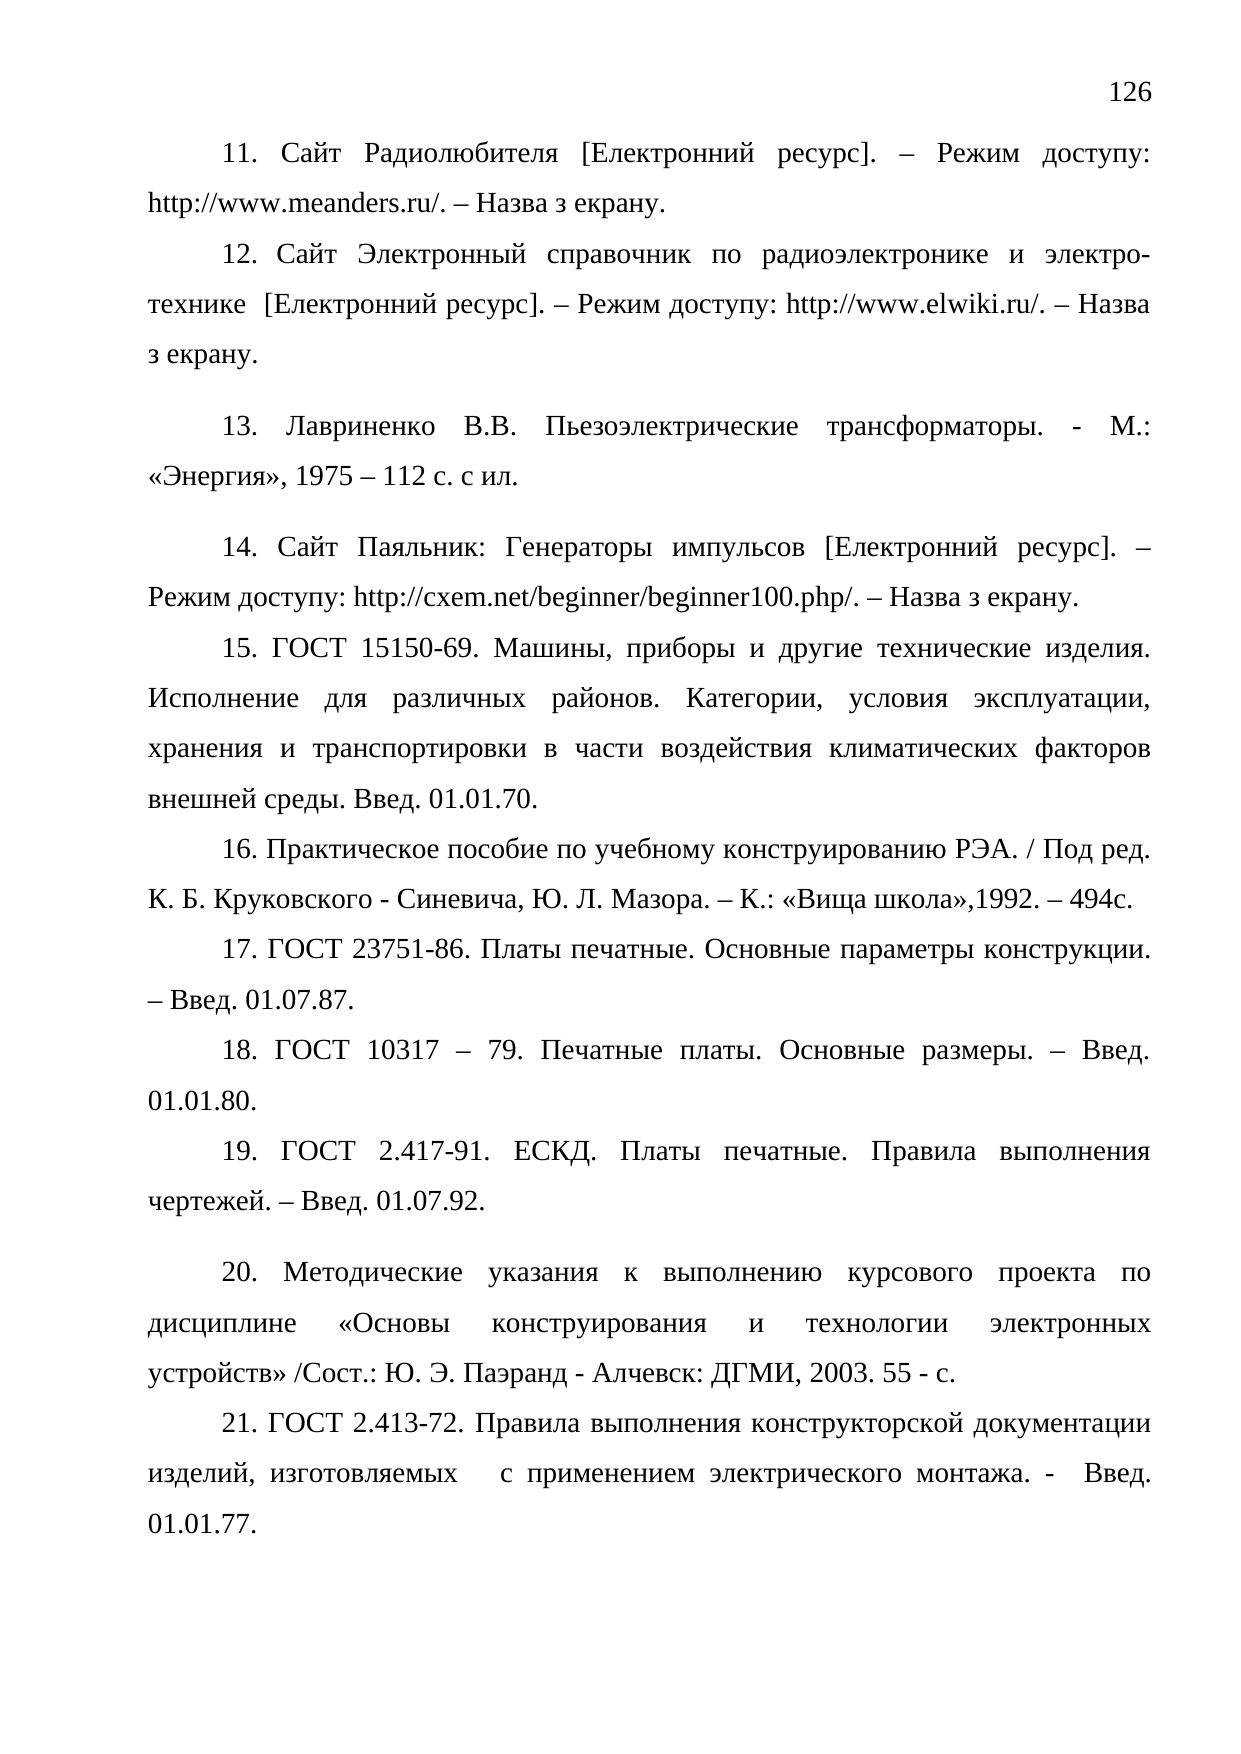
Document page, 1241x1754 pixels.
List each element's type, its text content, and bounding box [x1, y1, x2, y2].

text 11. Сайт Радиолюбителя [Електронний ресурс]. – Режим доступу: http://www.meanders.ru/. – Назва з екрану. [148, 135, 1152, 219]
text 18. ГОСТ 10317 – 79. Печатные платы. Основные размеры. – Введ. 01.01.80. [148, 1032, 1152, 1116]
text 21. ГОСТ 2.413-72. Правила выполнения конструкторской документации изделий, изготовляемых с применением электрического монтажа. - Введ. 01.01.77. [148, 1405, 1152, 1539]
text 14. Сайт Паяльник: Генераторы импульсов [Електронний ресурс]. – Режим доступу: http://cxem.net/beginner/beginner100.php/. – Назва з екрану. [148, 529, 1152, 613]
text 13. Лавриненко В.В. Пьезоэлектрические трансформаторы. - М.: «Энергия», 1975 – 112 с. с ил. [148, 408, 1152, 492]
text 12. Сайт Электронный справочник по радиоэлектронике и электро-технике [Електронний ресурс]. – Режим доступу: http://www.elwiki.ru/. – Назва з екрану. [148, 236, 1152, 370]
text 17. ГОСТ 23751-86. Платы печатные. Основные параметры конструкции. – Введ. 01.07.87. [148, 932, 1152, 1016]
text 16. Практическое пособие по учебному конструированию РЭА. / Под ред. К. Б. Круковского - Синевича, Ю. Л. Мазора. – К.: «Вища школа»,1992. – 494с. [148, 831, 1152, 915]
text 15. ГОСТ 15150-69. Машины, приборы и другие технические изделия. Исполнение для различных районов. Категории, условия эксплуатации, хранения и транспортировки в части воздействия климатических факторов внешней среды. Введ. 01.01.70. [148, 630, 1152, 814]
text 19. ГОСТ 2.417-91. ЕСКД. Платы печатные. Правила выполнения чертежей. – Введ. 01.07.92. [148, 1133, 1152, 1217]
text 20. Методические указания к выполнению курсового проекта по дисциплине «Основы конструирования и технологии электронных устройств» /Сост.: Ю. Э. Паэранд - Алчевск: ДГМИ, 2003. 55 - с. [148, 1254, 1152, 1388]
